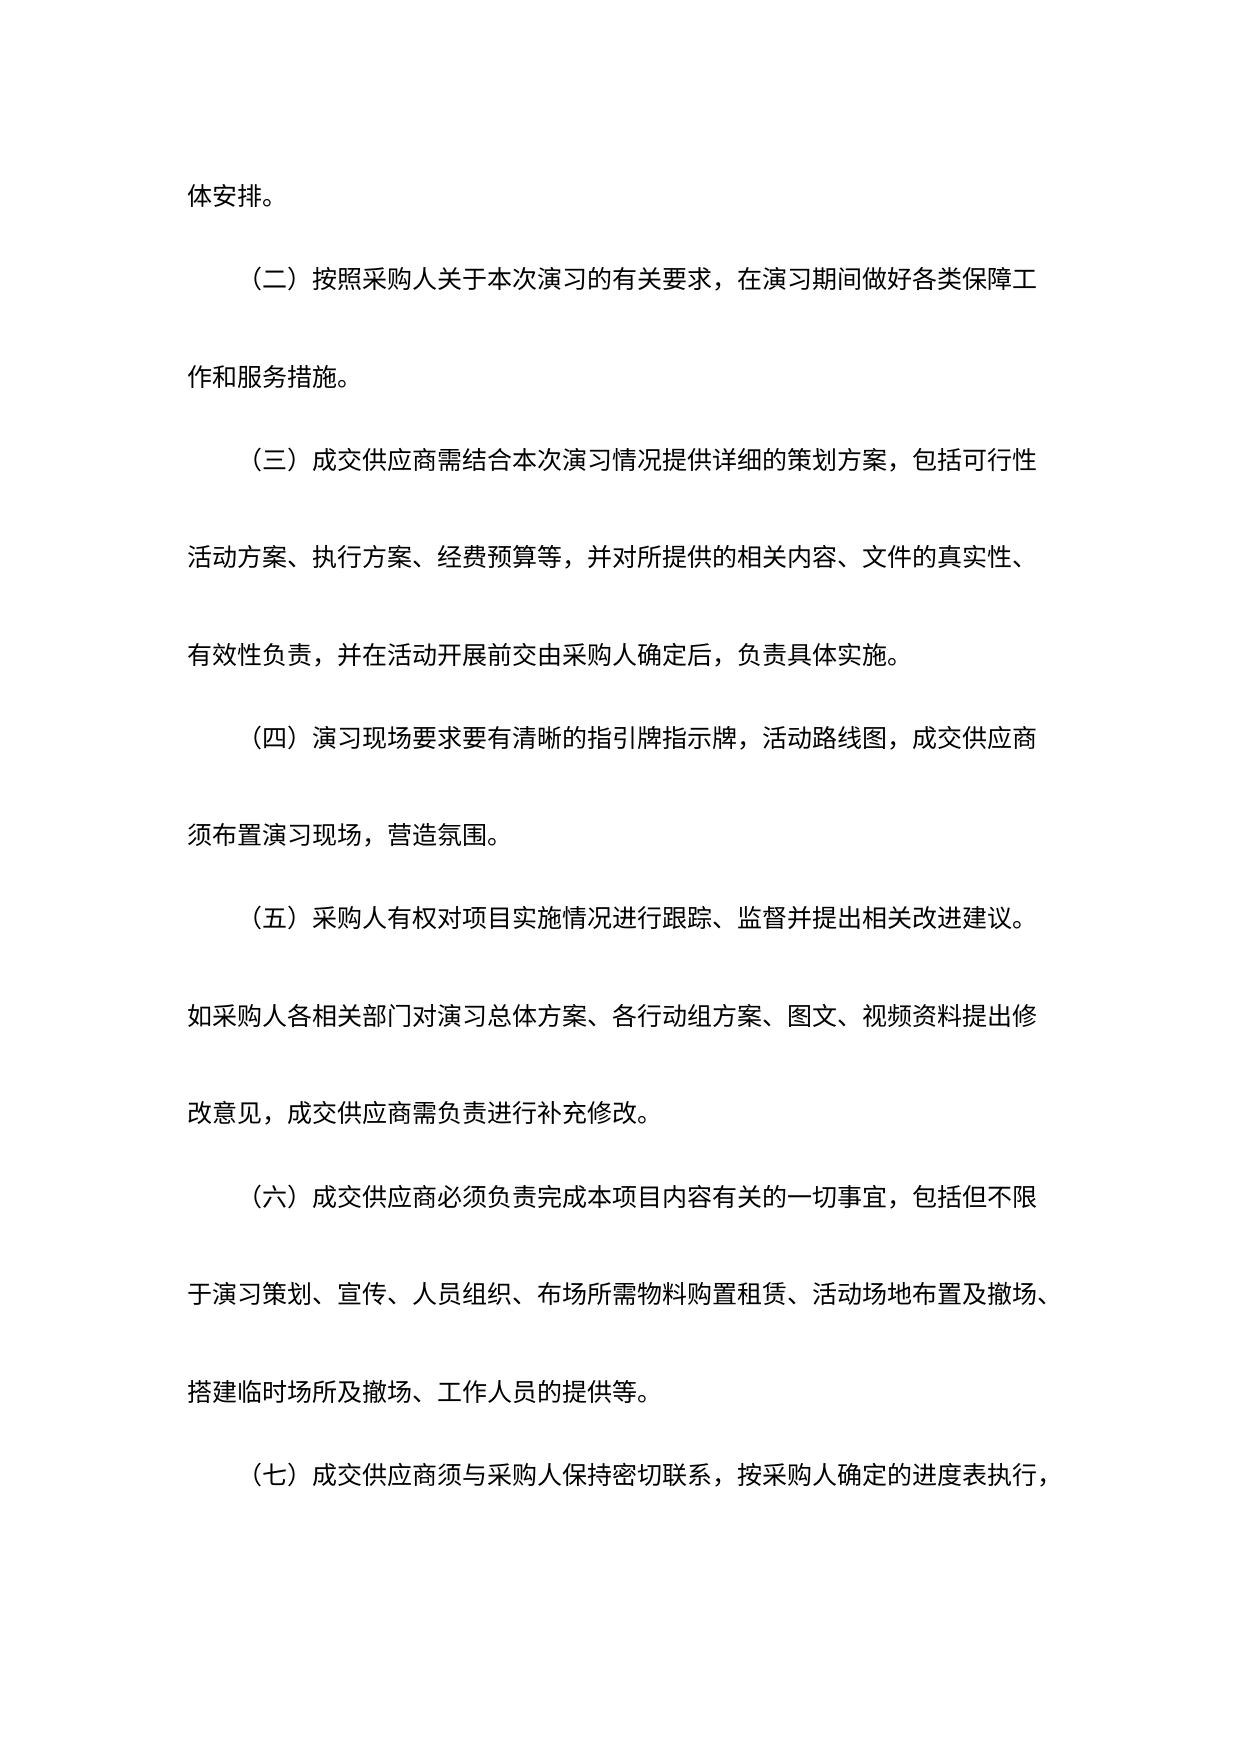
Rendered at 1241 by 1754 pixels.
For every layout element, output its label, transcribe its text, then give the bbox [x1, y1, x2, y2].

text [187, 162, 1053, 227]
text （五）采购人有权对项目实施情况进行跟踪、监督并提出相关改进建议。如采购人各相关部门对演习总体方案、各行动组方案、图文、视频资料提出修改意见，成交供应商需负责进行补充修改。 [187, 884, 1053, 1144]
text （四）演习现场要求要有清晰的指引牌指示牌，活动路线图，成交供应商须布置演习现场，营造氛围。 [187, 704, 1053, 866]
text （二）按照采购人关于本次演习的有关要求，在演习期间做好各类保障工作和服务措施。 [187, 245, 1053, 408]
text （三）成交供应商需结合本次演习情况提供详细的策划方案，包括可行性活动方案、执行方案、经费预算等，并对所提供的相关内容、文件的真实性、有效性负责，并在活动开展前交由采购人确定后，负责具体实施。 [187, 426, 1053, 686]
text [187, 1441, 1053, 1506]
text （六）成交供应商必须负责完成本项目内容有关的一切事宜，包括但不限于演习策划、宣传、人员组织、布场所需物料购置租赁、活动场地布置及撤场、搭建临时场所及撤场、工作人员的提供等。 [187, 1163, 1053, 1423]
